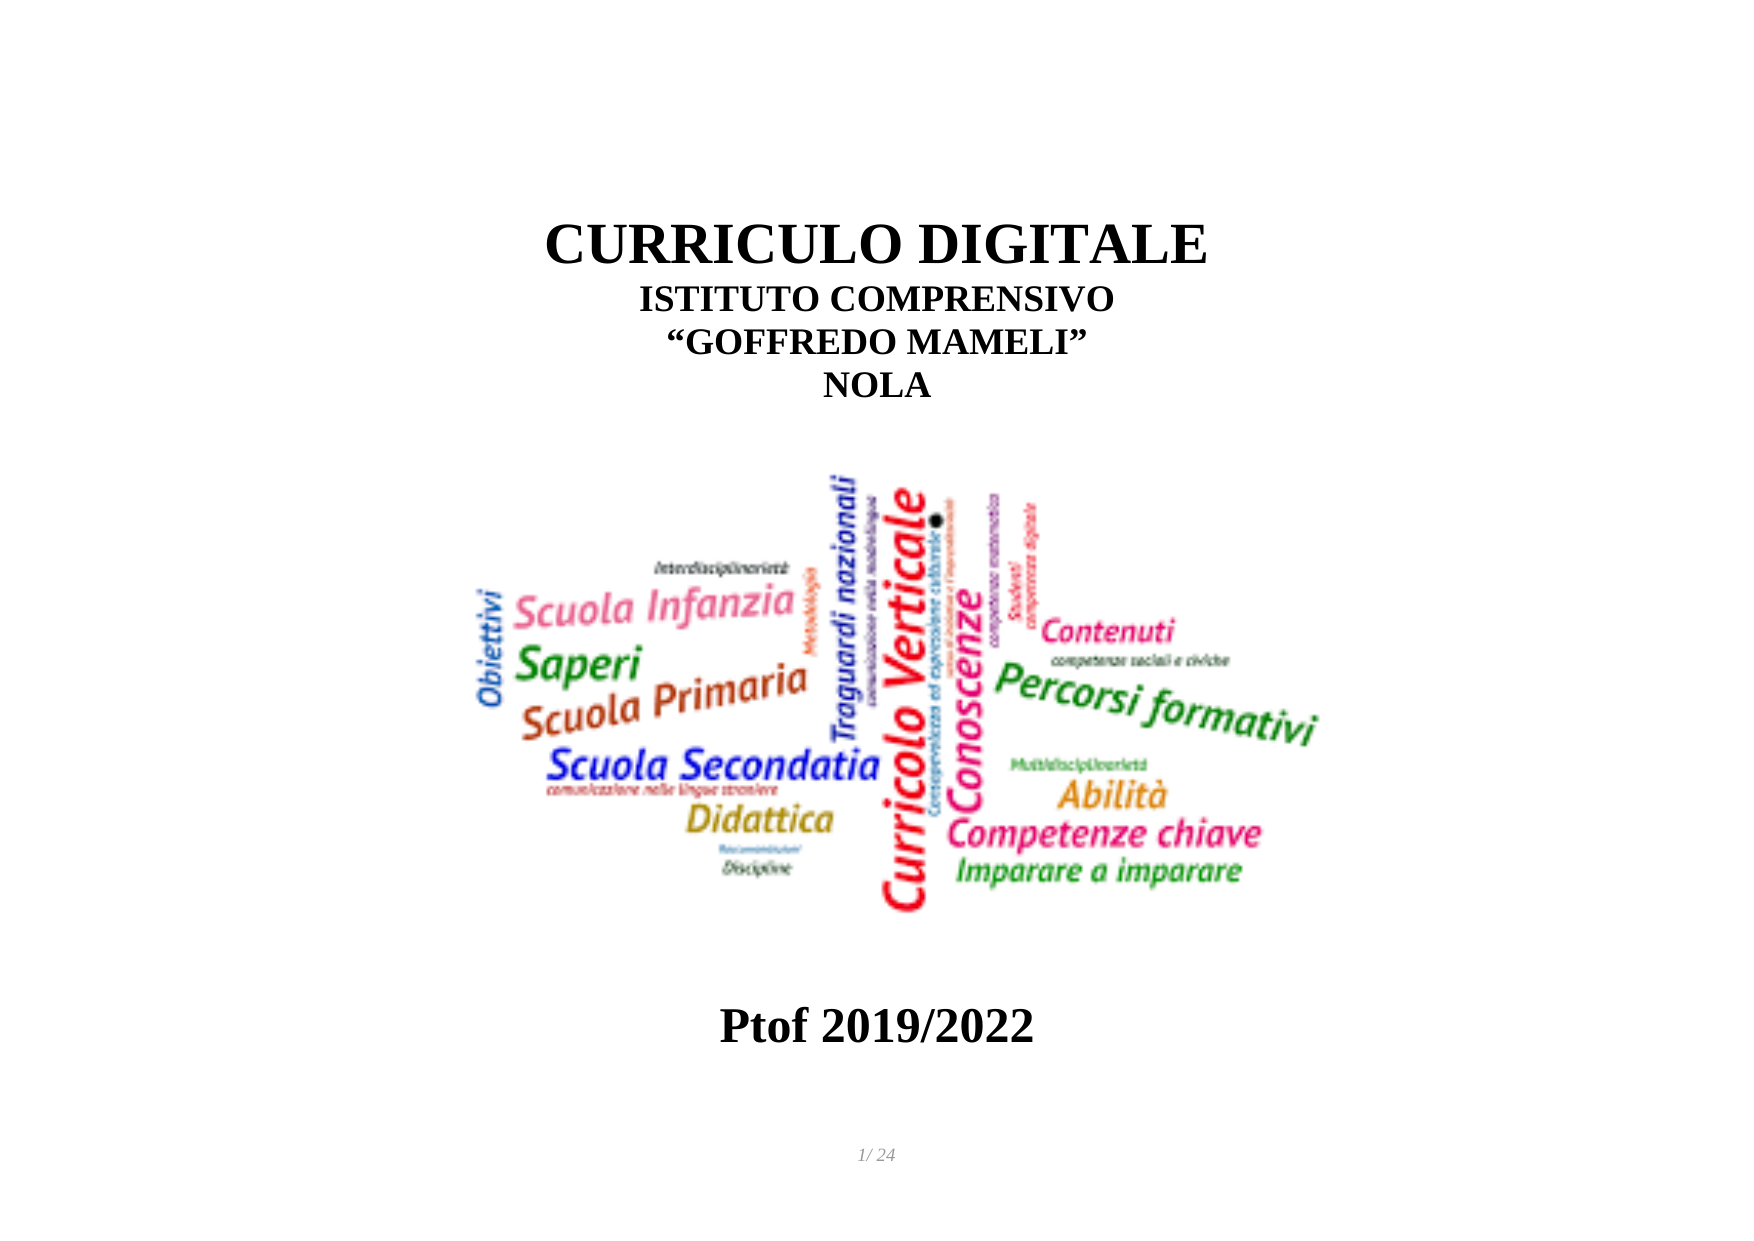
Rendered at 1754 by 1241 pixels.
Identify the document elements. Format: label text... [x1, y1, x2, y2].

text Ptof 2019/2022 [118, 996, 1636, 1053]
picture [388, 458, 1366, 944]
text CURRICULO DIGITALE [118, 209, 1636, 276]
text ISTITUTO COMPRENSIVO [118, 276, 1636, 319]
text NOLA [118, 362, 1636, 406]
text “GOFFREDO MAMELI” [118, 319, 1636, 362]
